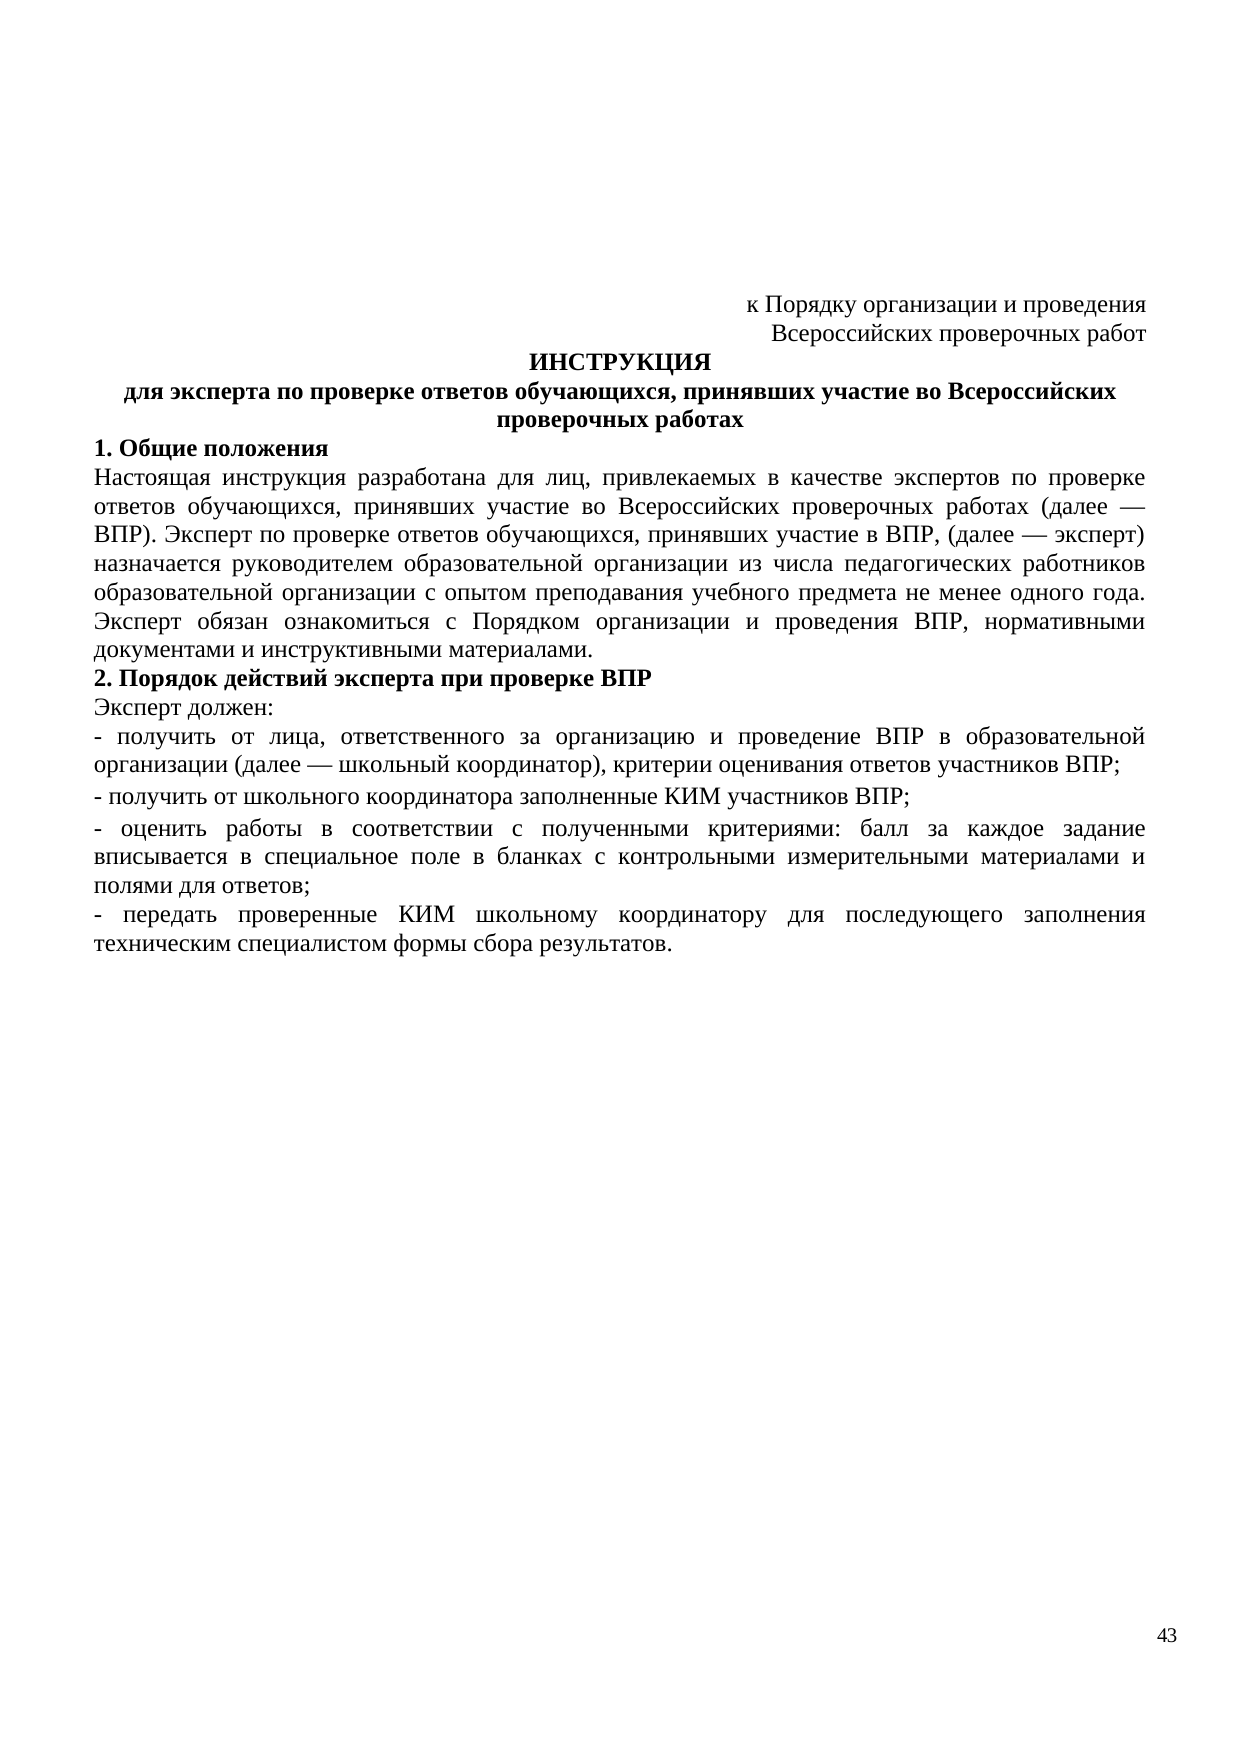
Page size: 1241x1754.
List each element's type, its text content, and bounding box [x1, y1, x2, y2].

text Эксперт должен: [94, 692, 1146, 721]
text - передать проверенные КИМ школьному координатору для последующего заполнения техническим специалистом формы сбора результатов. [94, 899, 1146, 956]
text - получить от школьного координатора заполненные КИМ участников ВПР; [94, 781, 1146, 810]
text Настоящая инструкция разработана для лиц, привлекаемых в качестве экспертов по проверке ответов обучающихся, принявших участие во Всероссийских проверочных работах (далее — ВПР). Эксперт по проверке ответов обучающихся, принявших участие в ВПР, (далее — эксперт) назначается руководителем образовательной организации из числа педагогических работников образовательной организации с опытом преподавания учебного предмета не менее одного года. Эксперт обязан ознакомиться с Порядком организации и проведения ВПР, нормативными документами и инструктивными материалами. [94, 462, 1146, 663]
text 2. Порядок действий эксперта при проверке ВПР [94, 663, 1146, 692]
text - оценить работы в соответствии с полученными критериями: балл за каждое задание вписывается в специальное поле в бланках с контрольными измерительными материалами и полями для ответов; [94, 813, 1146, 899]
text - получить от лица, ответственного за организацию и проведение ВПР в образовательной организации (далее — школьный координатор), критерии оценивания ответов участников ВПР; [94, 721, 1146, 778]
text к Порядку организации и проведения [94, 289, 1146, 318]
text 1. Общие положения [94, 433, 1146, 462]
text Всероссийских проверочных работ [94, 318, 1146, 347]
text ИНСТРУКЦИЯ [94, 347, 1146, 376]
text для эксперта по проверке ответов обучающихся, принявших участие во Всероссийских проверочных работах [94, 376, 1146, 433]
